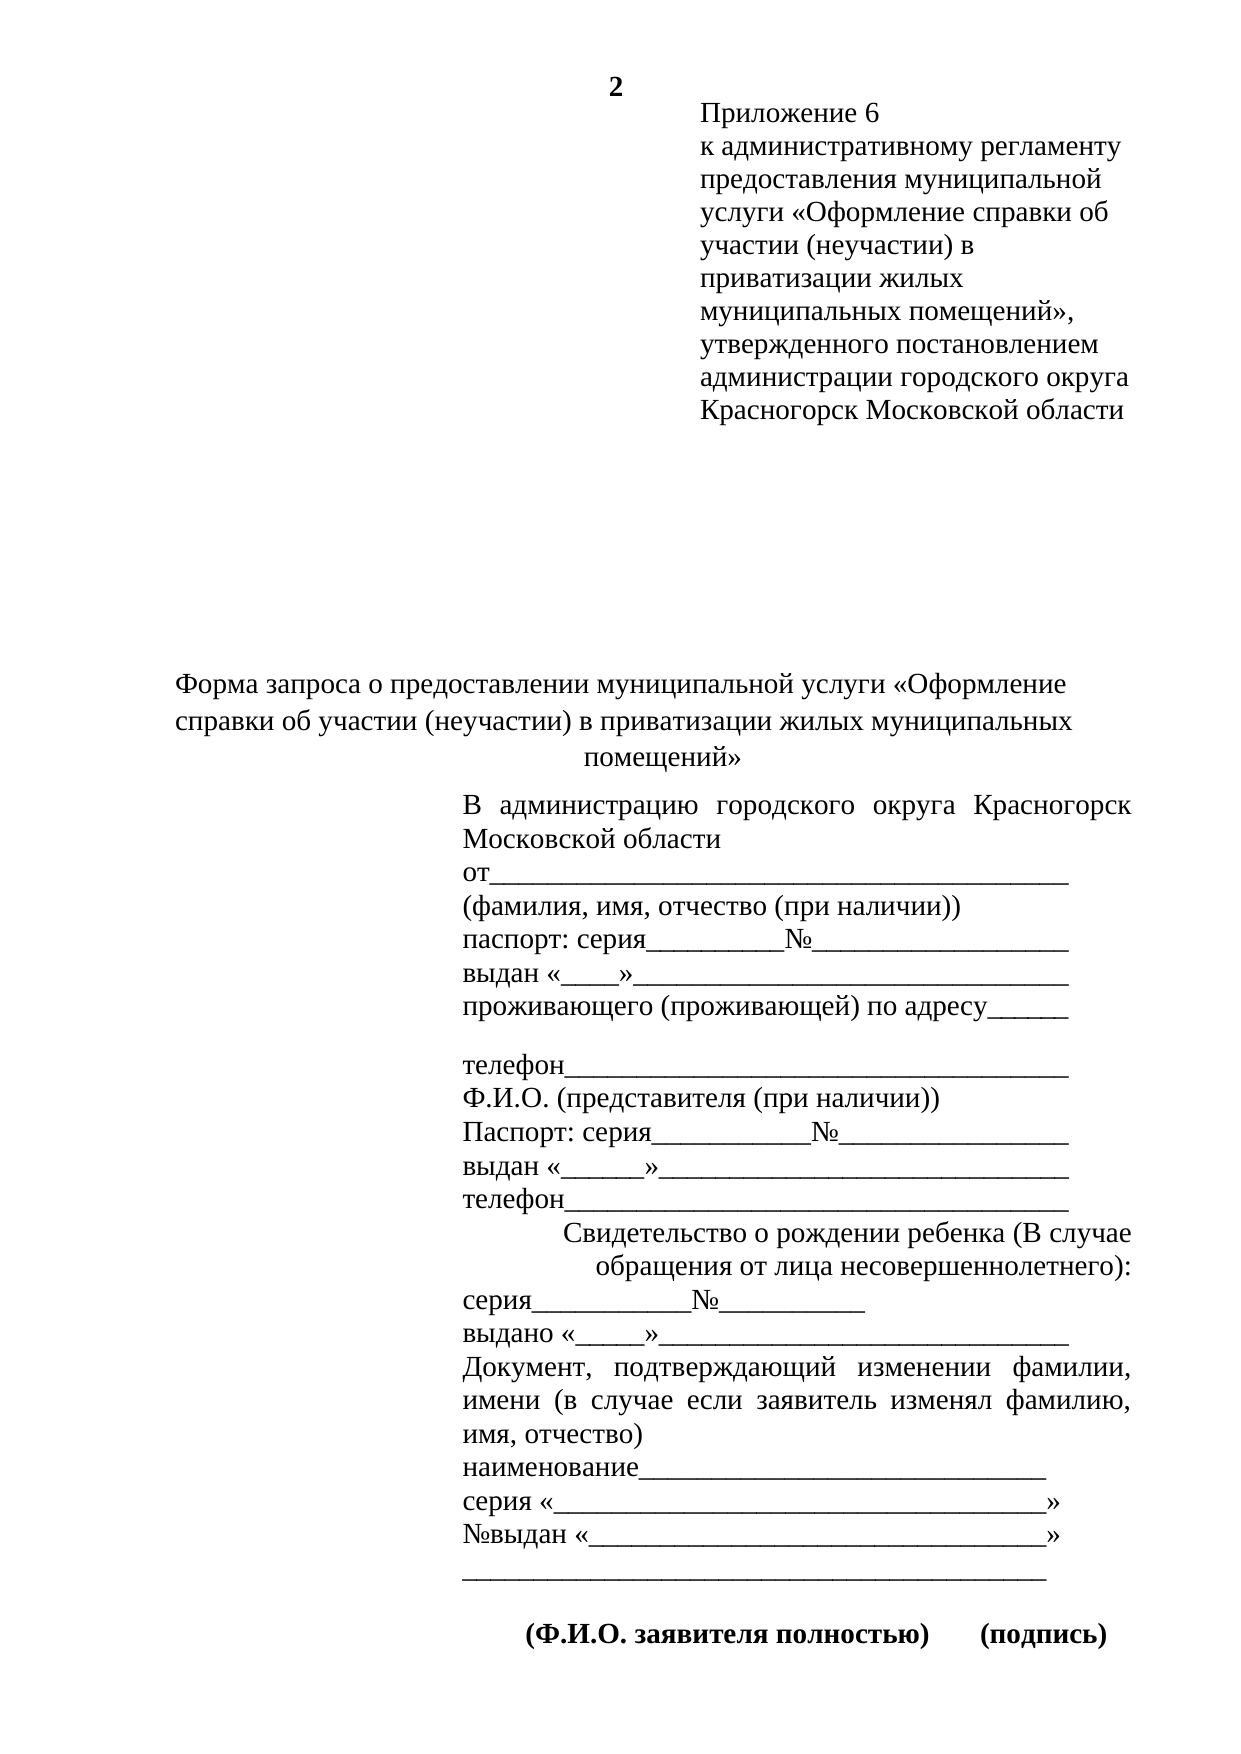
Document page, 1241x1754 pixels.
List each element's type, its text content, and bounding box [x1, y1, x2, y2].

text Свидетельство о рождении ребенка (В случае обращения от лица несовершеннолетнего): [462, 1215, 1132, 1282]
text (фамилия, имя, отчество (при наличии)) [462, 888, 1132, 922]
text Ф.И.О. (представителя (при наличии)) [462, 1081, 1132, 1114]
text помещений» [193, 737, 1132, 773]
text Приложение 6 [583, 96, 1132, 129]
text наименование [462, 1450, 1132, 1483]
text телефон [462, 1047, 1132, 1081]
text №выдан « » [462, 1517, 1132, 1584]
text телефон [462, 1182, 1132, 1215]
text паспорт: серия № [462, 922, 1132, 955]
text выдан « » [462, 1148, 1132, 1182]
text от [462, 855, 1132, 888]
text Форма запроса о предоставлении муниципальной услуги «Оформление справки об участии (неучастии) в приватизации жилых муниципальных [175, 665, 1132, 737]
text выдано « » [462, 1316, 1132, 1349]
text серия № [462, 1282, 1132, 1316]
text серия « » [462, 1483, 1132, 1517]
text к административному регламенту предоставления муниципальной услуги «Оформление справки об участии (неучастии) в приватизации жилых муниципальных помещений», утвержденного постановлением администрации городского округа Красногорск Московской области [700, 129, 1132, 426]
text Документ, подтверждающий изменении фамилии, имени (в случае если заявитель изменял фамилию, имя, отчество) [462, 1349, 1132, 1450]
text Паспорт: серия № [462, 1114, 1132, 1148]
text В администрацию городского округа Красногорск Московской области [462, 788, 1132, 855]
text выдан « » [462, 955, 1132, 989]
text проживающего (проживающей) по адресу [462, 989, 1132, 1022]
